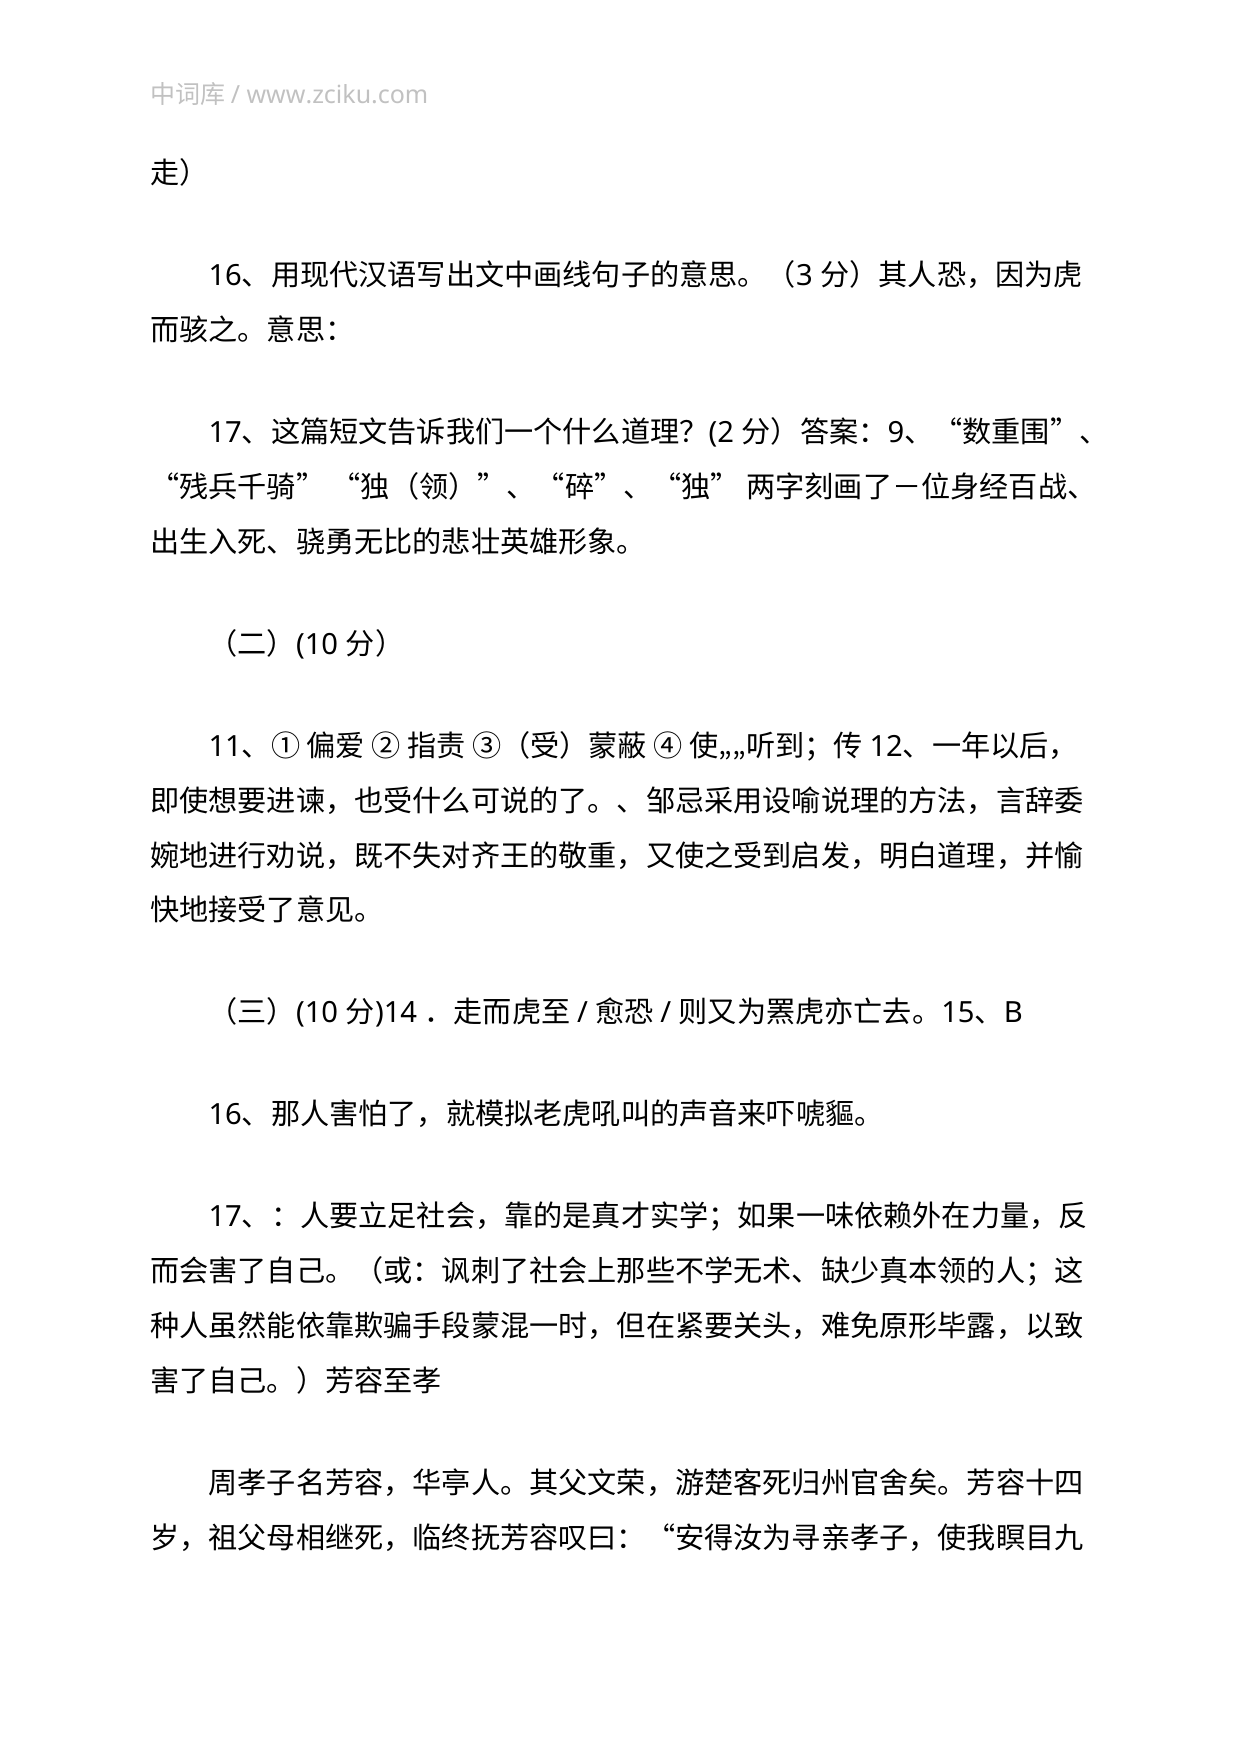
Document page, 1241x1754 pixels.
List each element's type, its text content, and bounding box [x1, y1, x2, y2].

text 17、：人要立足社会，靠的是真才实学；如果一味依赖外在力量，反而会害了自己。（或：讽刺了社会上那些不学无术、缺少真本领的人；这种人虽然能依靠欺骗手段蒙混一时，但在紧要关头，难免原形毕露，以致害了自己。）芳容至孝 [150, 1193, 1090, 1400]
text 16、用现代汉语写出文中画线句子的意思。（3 分）其人恐，因为虎而骇之。意思： [150, 252, 1090, 349]
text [150, 1459, 1090, 1556]
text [150, 150, 1090, 192]
text （三）(10 分)14 ．走而虎至 / 愈恐 / 则又为罴虎亦亡去。15、B [150, 989, 1090, 1031]
text 11、① 偏爱 ② 指责 ③（受）蒙蔽 ④ 使„„听到；传 12、一年以后，即使想要进谏，也受什么可说的了。、邹忌采用设喻说理的方法，言辞委婉地进行劝说，既不失对齐王的敬重，又使之受到启发，明白道理，并愉快地接受了意见。 [150, 722, 1090, 929]
text （二）(10 分） [150, 620, 1090, 663]
text 16、那人害怕了，就模拟老虎吼叫的声音来吓唬貙。 [150, 1091, 1090, 1133]
text 17、这篇短文告诉我们一个什么道理？(2 分）答案：9、“数重围”、“残兵千骑” “独（领）”、“碎”、“独” 两字刻画了－位身经百战、出生入死、骁勇无比的悲壮英雄形象。 [150, 408, 1090, 561]
